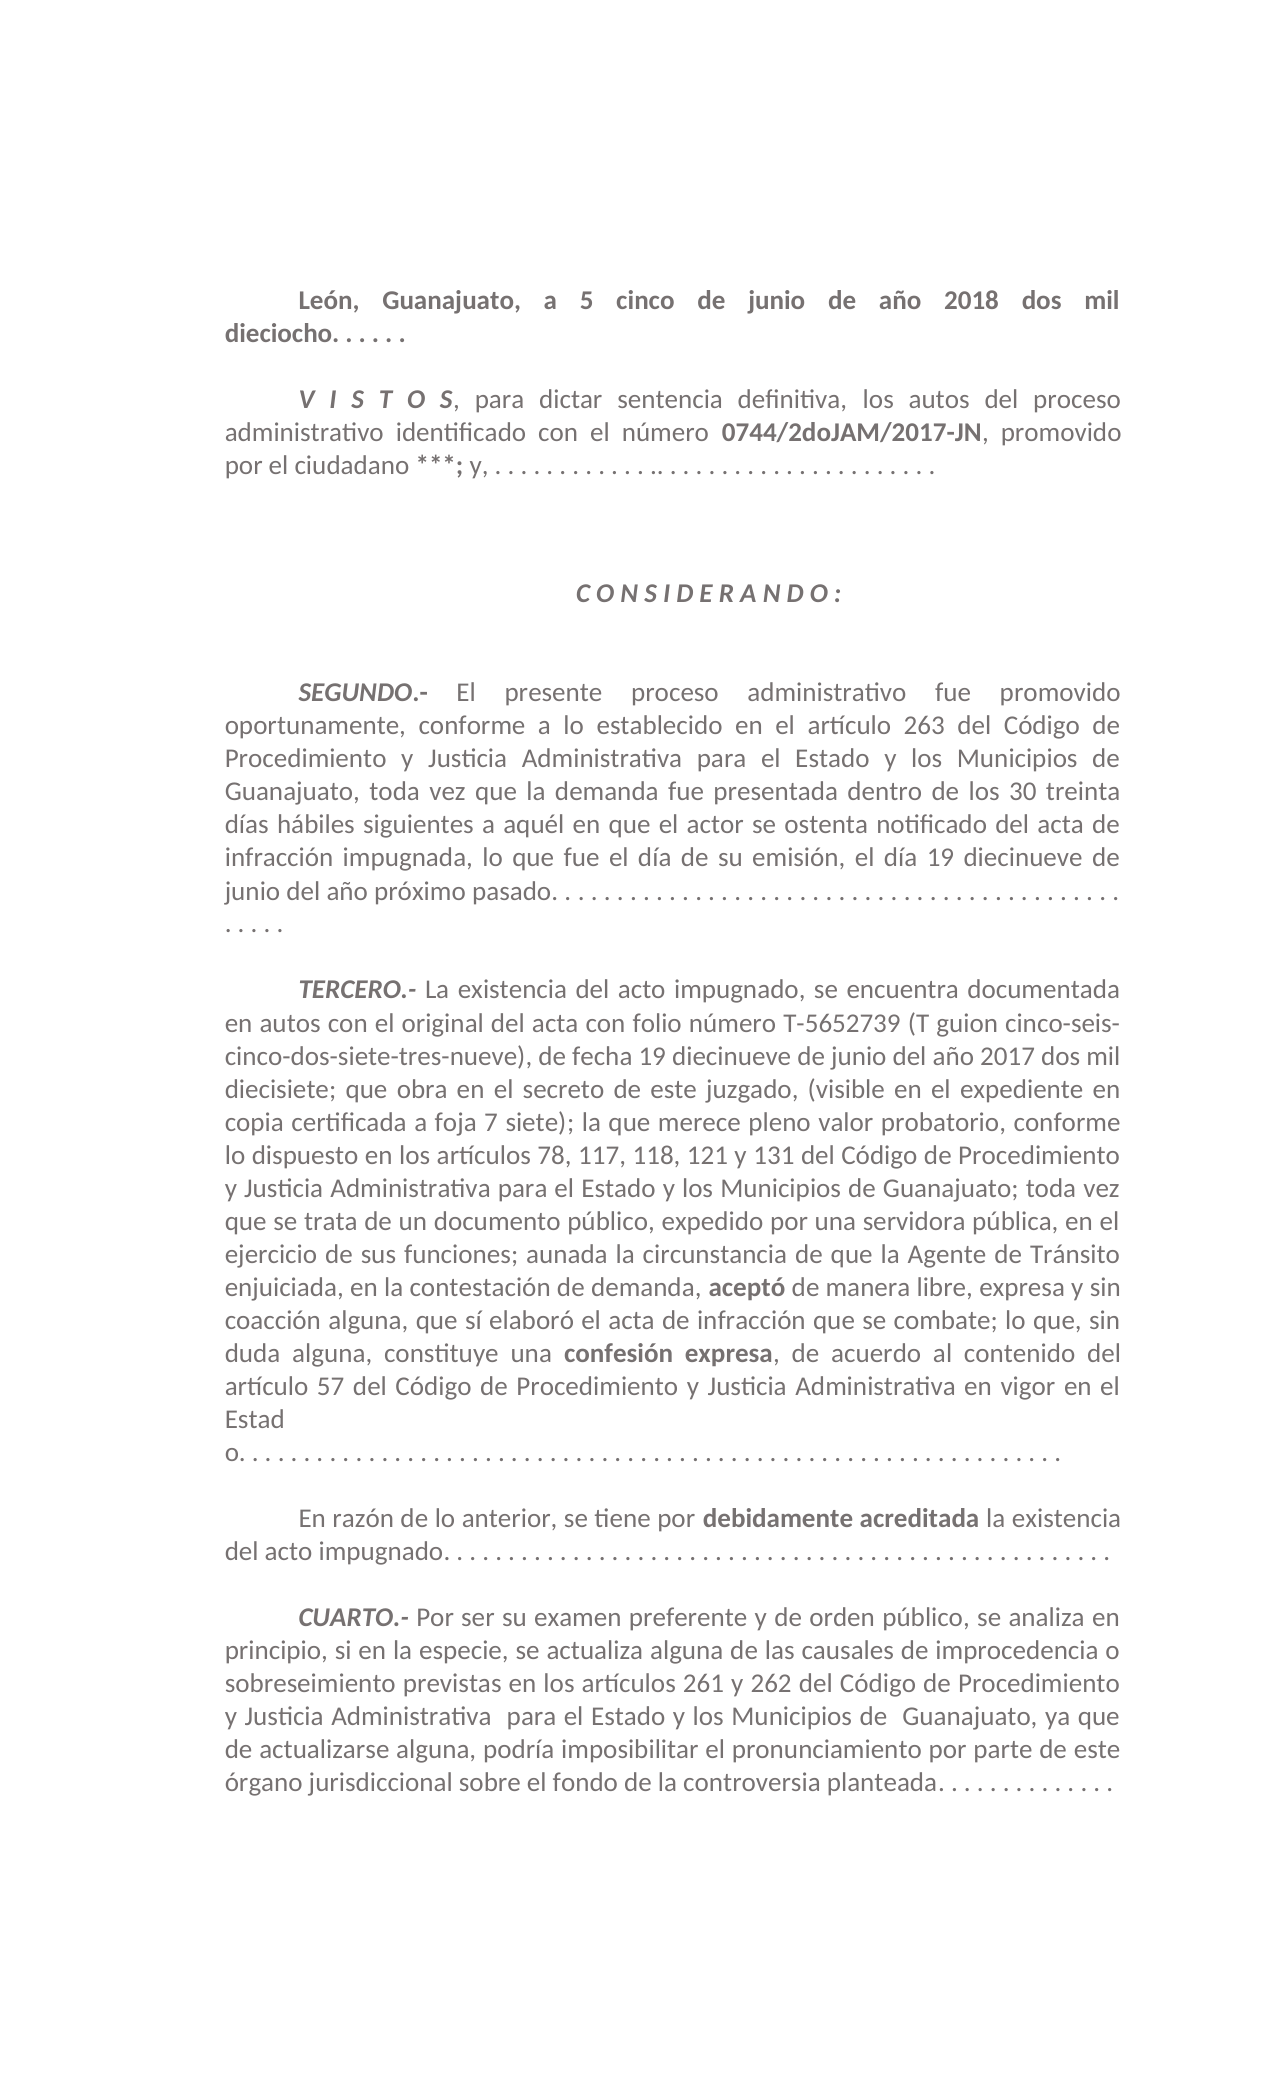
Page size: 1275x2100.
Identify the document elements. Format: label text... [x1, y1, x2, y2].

subtitle León, Guanajuato, a 5 cinco de junio de año 2018 dos mil dieciocho. . . . . . [224, 283, 1121, 349]
text V I S T O S, para dictar sentencia definitiva, los autos del proceso administrativo identificado con el número 0744/2doJAM/2017-JN, promovido por el ciudadano ***; y, . . . . . . . . . . . . .. . . . . . . . . . . . . . . . . . . . . . [224, 383, 1121, 482]
text SEGUNDO.- El presente proceso administrativo fue promovido oportunamente, conforme a lo establecido en el artículo 263 del Código de Procedimiento y Justicia Administrativa para el Estado y los Municipios de Guanajuato, toda vez que la demanda fue presentada dentro de los 30 treinta días hábiles siguientes a aquél en que el actor se ostenta notificado del acta de infracción impugnada, lo que fue el día de su emisión, el día 19 diecinueve de junio del año próximo pasado. . . . . . . . . . . . . . . . . . . . . . . . . . . . . . . . . . . . . . . . . . . . . . . . . [224, 676, 1121, 940]
text C O N S I D E R A N D O : [224, 576, 1121, 609]
text En razón de lo anterior, se tiene por debidamente acreditada la existencia del acto impugnado. . . . . . . . . . . . . . . . . . . . . . . . . . . . . . . . . . . . . . . . . . . . . . . . . . . . [224, 1501, 1121, 1567]
text CUARTO.- Por ser su examen preferente y de orden público, se analiza en principio, si en la especie, se actualiza alguna de las causales de improcedencia o sobreseimiento previstas en los artículos 261 y 262 del Código de Procedimiento y Justicia Administrativa para el Estado y los Municipios de Guanajuato, ya que de actualizarse alguna, podría imposibilitar el pronunciamiento por parte de este órgano jurisdiccional sobre el fondo de la controversia planteada. . . . . . . . . . . . . . [224, 1600, 1121, 1798]
text TERCERO.- La existencia del acto impugnado, se encuentra documentada en autos con el original del acta con folio número T-5652739 (T guion cinco-seis-cinco-dos-siete-tres-nueve), de fecha 19 diecinueve de junio del año 2017 dos mil diecisiete; que obra en el secreto de este juzgado, (visible en el expediente en copia certificada a foja 7 siete); la que merece pleno valor probatorio, conforme lo dispuesto en los artículos 78, 117, 118, 121 y 131 del Código de Procedimiento y Justicia Administrativa para el Estado y los Municipios de Guanajuato; toda vez que se trata de un documento público, expedido por una servidora pública, en el ejercicio de sus funciones; aunada la circunstancia de que la Agente de Tránsito enjuiciada, en la contestación de demanda, aceptó de manera libre, expresa y sin coacción alguna, que sí elaboró el acta de infracción que se combate; lo que, sin duda alguna, constituye una confesión expresa, de acuerdo al contenido del artículo 57 del Código de Procedimiento y Justicia Administrativa en vigor en el Estado. . . . . . . . . . . . . . . . . . . . . . . . . . . . . . . . . . . . . . . . . . . . . . . . . . . . . . . . . . . . . . . . [224, 973, 1121, 1468]
